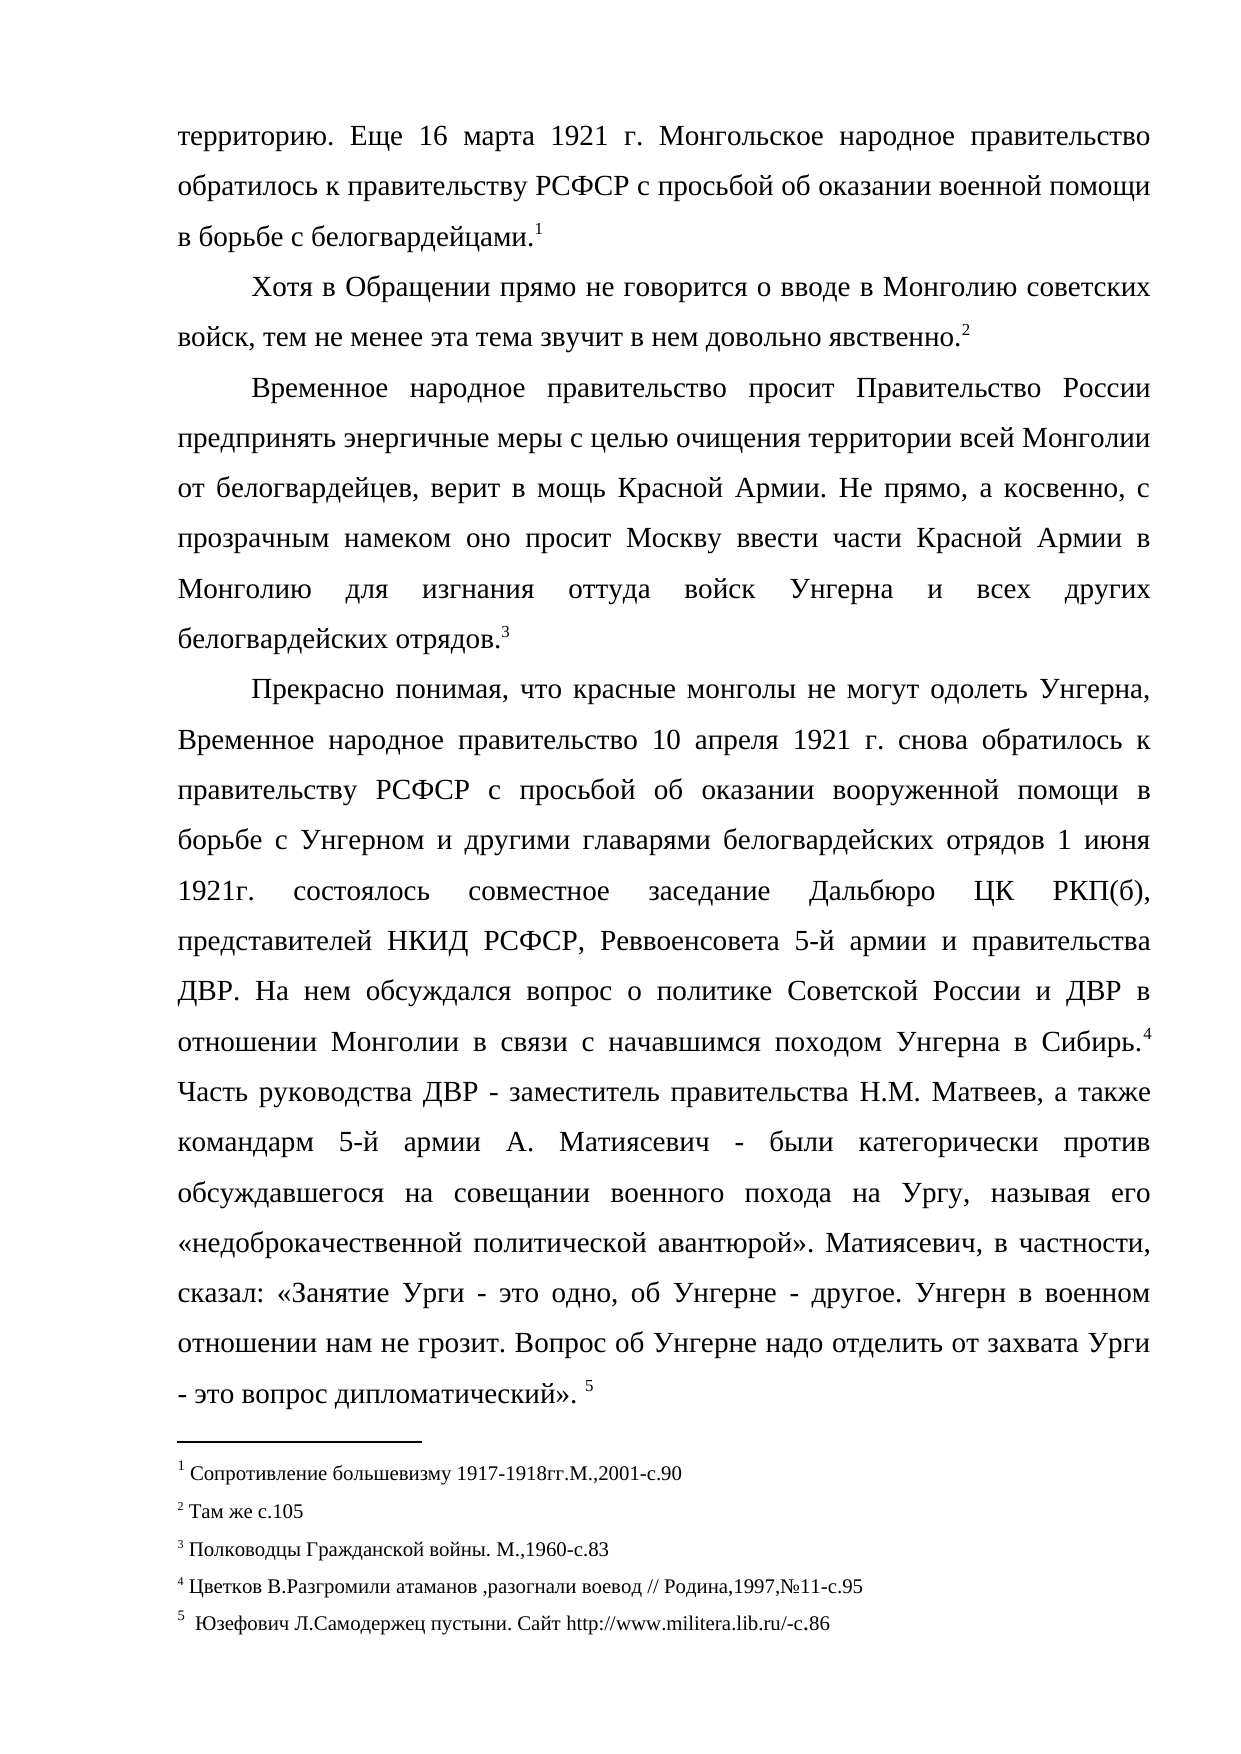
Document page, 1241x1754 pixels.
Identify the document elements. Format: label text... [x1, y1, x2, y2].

text Хотя в Обращении прямо не говорится о вводе в Монголию советских войск, тем не менее эта тема звучит в нем довольно явственно. [177, 269, 1152, 353]
text Временное народное правительство просит Правительство России предпринять энергичные меры с целью очищения территории всей Монголии от белогвардейцев, верит в мощь Красной Армии. Не прямо, а косвенно, с прозрачным намеком оно просит Москву ввести части Красной Армии в Монголию для изгнания оттуда войск Унгерна и всех других белогвардейских отрядов. [177, 370, 1152, 655]
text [177, 118, 1152, 252]
text Прекрасно понимая, что красные монголы не могут одолеть Унгерна, Временное народное правительство 10 апреля 1921 г. снова обратилось к правительству РСФСР с просьбой об оказании вооруженной помощи в борьбе с Унгерном и другими главарями белогвардейских отрядов 1 июня 1921г. состоялось совместное заседание Дальбюро ЦК РКП(б), представителей НКИД РСФСР, Реввоенсовета 5-й армии и правительства ДВР. На нем обсуждался вопрос о политике Советской России и ДВР в отношении Монголии в связи с начавшимся походом Унгерна в Сибирь. Часть руководства ДВР - заместитель правительства Н.М. Матвеев, а также командарм 5-й армии А. Матиясевич - были категорически против обсуждавшегося на совещании военного похода на Ургу, называя его «недоброкачественной политической авантюрой». Матиясевич, в частности, сказал: «Занятие Урги - это одно, об Унгерне - другое. Унгерн в военном отношении нам не грозит. Вопрос об Унгерне надо отделить от захвата Урги - это вопрос дипломатический». [177, 672, 1152, 1409]
